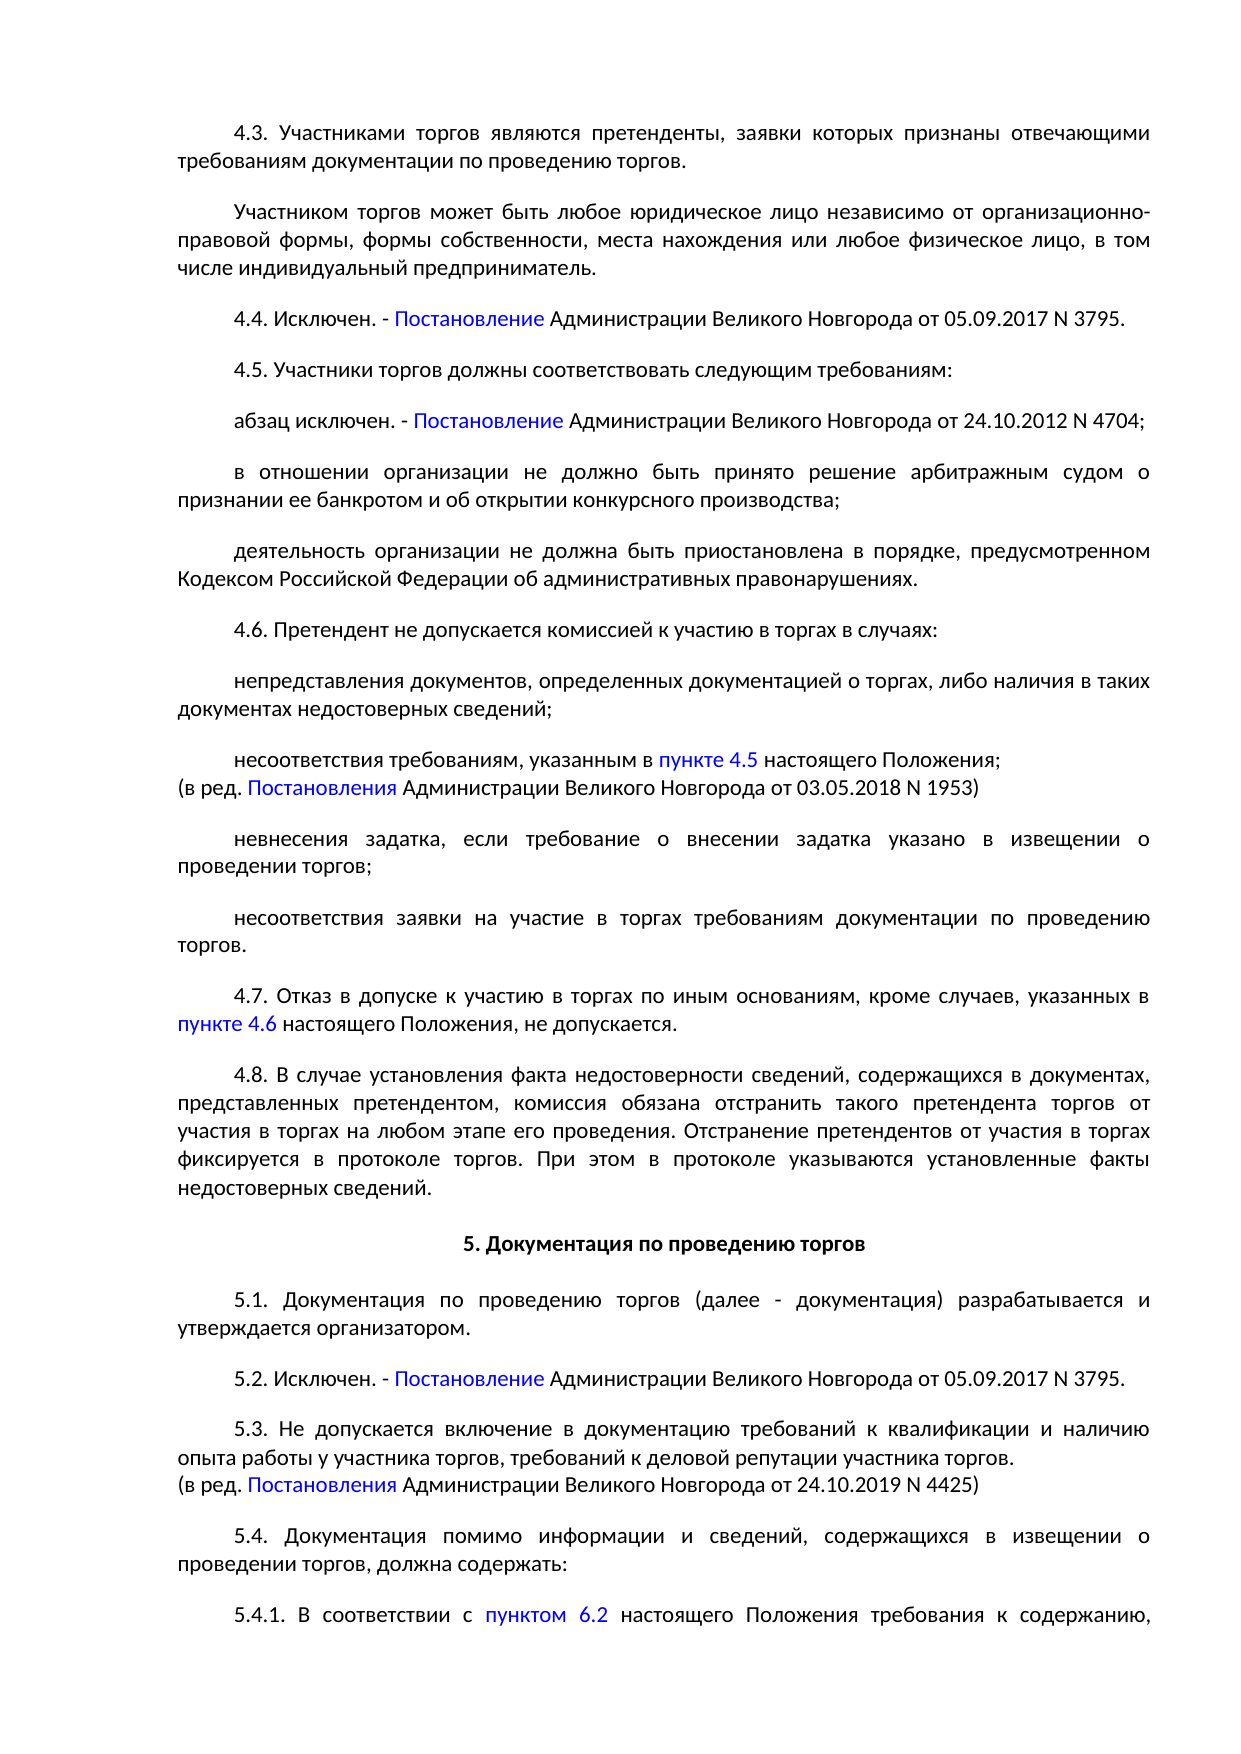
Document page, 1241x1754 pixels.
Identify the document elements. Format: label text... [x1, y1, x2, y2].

text (в ред. Постановления Администрации Великого Новгорода от 03.05.2018 N 1953) [177, 773, 1152, 801]
text 5.4. Документация помимо информации и сведений, содержащихся в извещении о проведении торгов, должна содержать: [177, 1522, 1152, 1578]
text деятельность организации не должна быть приостановлена в порядке, предусмотренном Кодексом Российской Федерации об административных правонарушениях. [177, 536, 1152, 592]
text 5.2. Исключен. - Постановление Администрации Великого Новгорода от 05.09.2017 N 3795. [177, 1364, 1152, 1392]
text невнесения задатка, если требование о внесении задатка указано в извещении о проведении торгов; [177, 824, 1152, 880]
text 4.8. В случае установления факта недостоверности сведений, содержащихся в документах, представленных претендентом, комиссия обязана отстранить такого претендента торгов от участия в торгах на любом этапе его проведения. Отстранение претендентов от участия в торгах фиксируется в протоколе торгов. При этом в протоколе указываются установленные факты недостоверных сведений. [177, 1061, 1152, 1201]
text (в ред. Постановления Администрации Великого Новгорода от 24.10.2019 N 4425) [177, 1471, 1152, 1499]
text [177, 1601, 1152, 1628]
text 5.3. Не допускается включение в документацию требований к квалификации и наличию опыта работы у участника торгов, требований к деловой репутации участника торгов. [177, 1414, 1152, 1471]
text Участником торгов может быть любое юридическое лицо независимо от организационно-правовой формы, формы собственности, места нахождения или любое физическое лицо, в том числе индивидуальный предприниматель. [177, 197, 1152, 281]
text непредставления документов, определенных документацией о торгах, либо наличия в таких документах недостоверных сведений; [177, 666, 1152, 722]
text 4.5. Участники торгов должны соответствовать следующим требованиям: [177, 355, 1152, 383]
text 4.7. Отказ в допуске к участию в торгах по иным основаниям, кроме случаев, указанных в пункте 4.6 настоящего Положения, не допускается. [177, 982, 1152, 1038]
text несоответствия требованиям, указанным в пункте 4.5 настоящего Положения; [177, 745, 1152, 773]
text 4.3. Участниками торгов являются претенденты, заявки которых признаны отвечающими требованиям документации по проведению торгов. [177, 118, 1152, 174]
text 4.4. Исключен. - Постановление Администрации Великого Новгорода от 05.09.2017 N 3795. [177, 304, 1152, 332]
text 5.1. Документация по проведению торгов (далее - документация) разрабатывается и утверждается организатором. [177, 1285, 1152, 1341]
text абзац исключен. - Постановление Администрации Великого Новгорода от 24.10.2012 N 4704; [177, 406, 1152, 434]
text в отношении организации не должно быть принято решение арбитражным судом о признании ее банкротом и об открытии конкурсного производства; [177, 457, 1152, 513]
text несоответствия заявки на участие в торгах требованиям документации по проведению торгов. [177, 903, 1152, 959]
title 5. Документация по проведению торгов [177, 1229, 1152, 1257]
text 4.6. Претендент не допускается комиссией к участию в торгах в случаях: [177, 615, 1152, 643]
